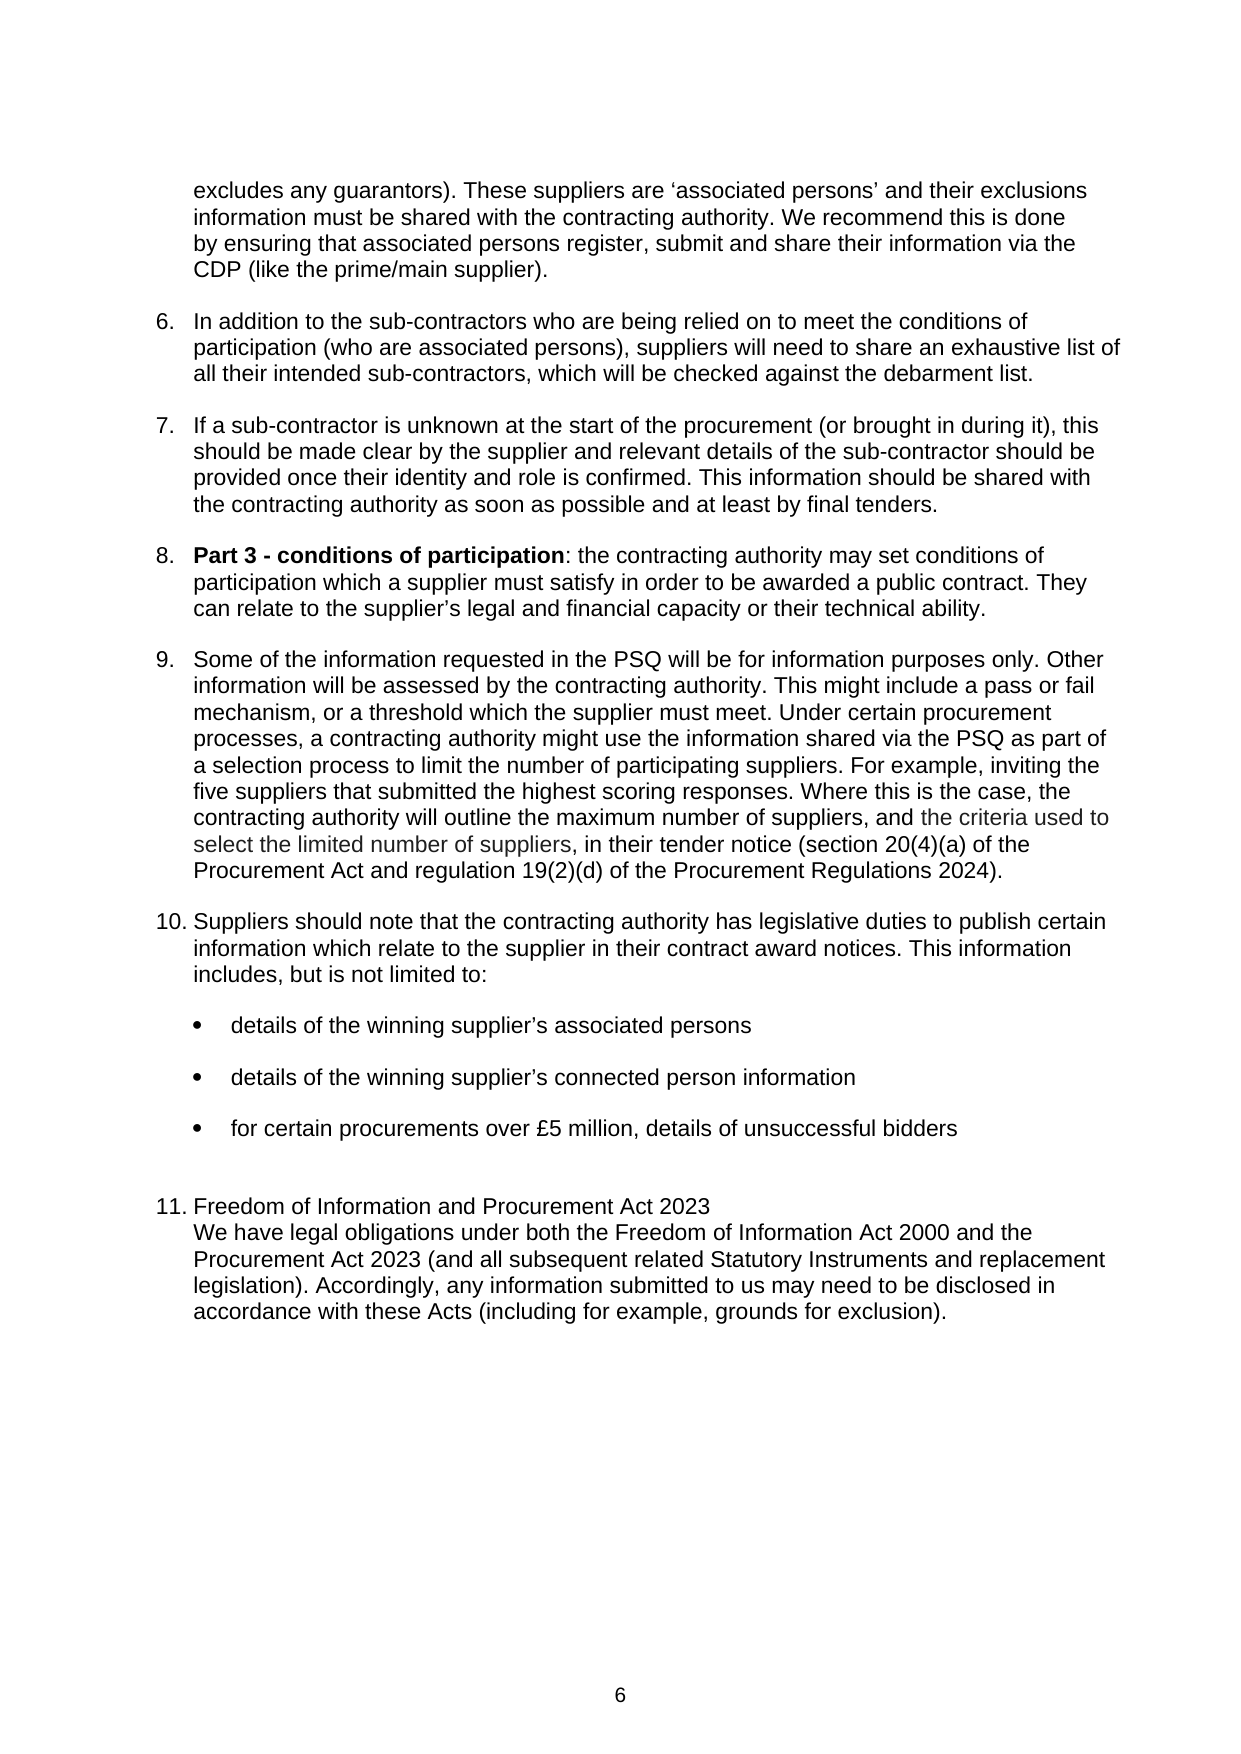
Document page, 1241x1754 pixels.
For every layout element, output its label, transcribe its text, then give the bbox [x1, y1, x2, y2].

list for certain procurements over £5 million, details of unsuccessful bidders [193, 1115, 1122, 1168]
list In addition to the sub-contractors who are being relied on to meet the conditions of participation (who are associated persons), suppliers will need to share an exhaustive list of all their intended sub-contractors, which will be checked against the debarment list. [156, 308, 1122, 387]
list Part 3 - conditions of participation: the contracting authority may set conditions of participation which a supplier must satisfy in order to be awarded a public contract. They can relate to the supplier’s legal and financial capacity or their technical ability. [156, 542, 1122, 621]
list Some of the information requested in the PSQ will be for information purposes only. Other information will be assessed by the contracting authority. This might include a pass or fail mechanism, or a threshold which the supplier must meet. Under certain procurement processes, a contracting authority might use the information shared via the PSQ as part of a selection process to limit the number of participating suppliers. For example, inviting the five suppliers that submitted the highest scoring responses. Where this is the case, the contracting authority will outline the maximum number of suppliers, and the criteria used to select the limited number of suppliers, in their tender notice (section 20(4)(a) of the Procurement Act and regulation 19(2)(d) of the Procurement Regulations 2024). [156, 646, 1122, 883]
list details of the winning supplier’s associated persons [193, 1012, 1122, 1039]
list Freedom of Information and Procurement Act 2023 We have legal obligations under both the Freedom of Information Act 2000 and the Procurement Act 2023 (and all subsequent related Statutory Instruments and replacement legislation). Accordingly, any information submitted to us may need to be disclosed in accordance with these Acts (including for example, grounds for exclusion). [156, 1193, 1122, 1324]
list Suppliers should note that the contracting authority has legislative duties to publish certain information which relate to the supplier in their contract award notices. This information includes, but is not limited to: [156, 908, 1122, 987]
list If a sub-contractor is unknown at the start of the procurement (or brought in during it), this should be made clear by the supplier and relevant details of the sub-contractor should be provided once their identity and role is confirmed. This information should be shared with the contracting authority as soon as possible and at least by final tenders. [156, 412, 1122, 517]
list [156, 177, 1122, 283]
list details of the winning supplier’s connected person information [193, 1064, 1122, 1090]
